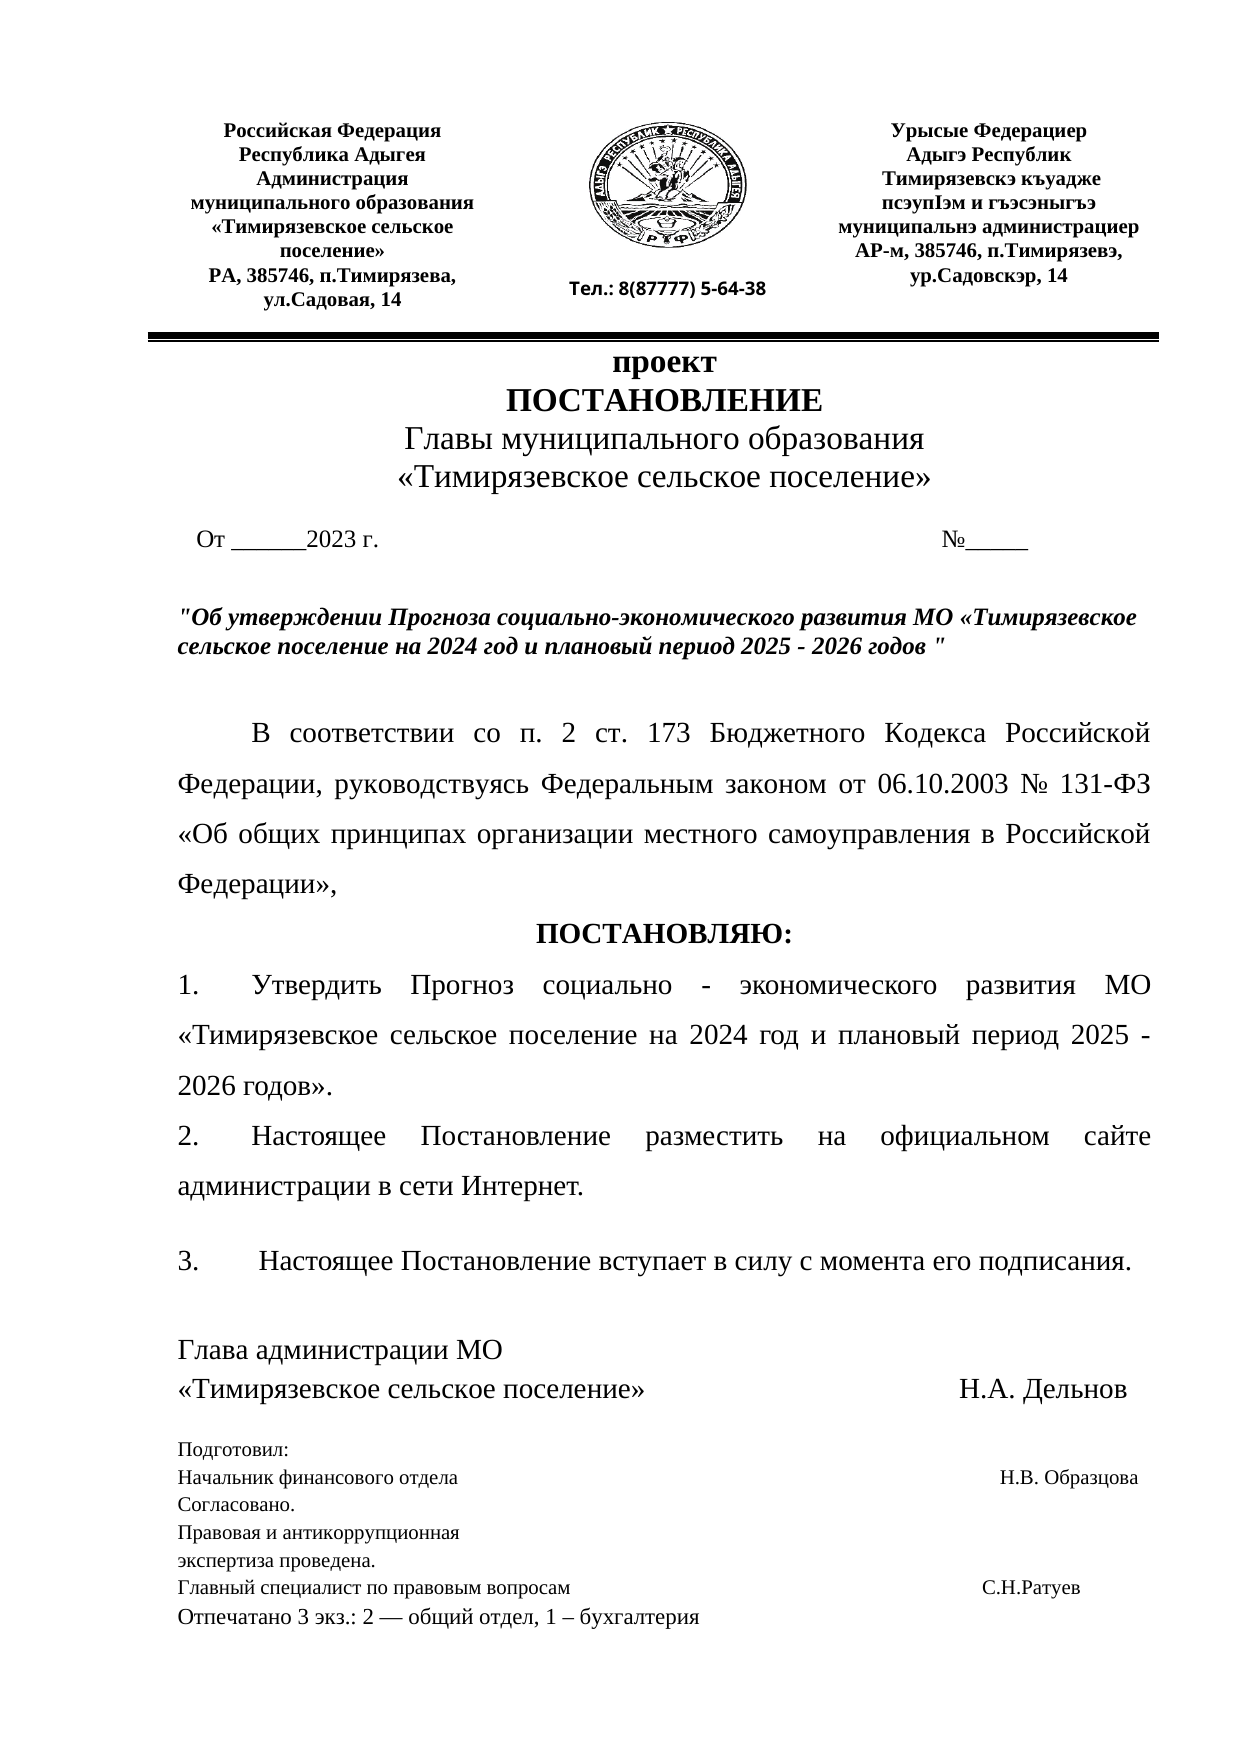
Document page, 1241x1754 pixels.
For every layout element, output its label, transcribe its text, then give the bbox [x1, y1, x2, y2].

text Начальник финансового отдела Н.В. Образцова [177, 1465, 1152, 1489]
text Главы муниципального образования [177, 418, 1152, 457]
text Подготовил: [177, 1437, 1152, 1461]
table_header Тел.: 8(87777) 5-64-38 [517, 118, 818, 332]
text экспертиза проведена. [177, 1547, 1152, 1572]
text "Об утверждении Прогноза социально-экономического развития МО «Тимирязевское сельское поселение на 2024 год и плановый период 2025 - 2026 годов " [177, 602, 1152, 659]
picture [586, 118, 749, 250]
text От ______2023 г. №_____ [177, 524, 1152, 552]
text Согласовано. [177, 1492, 1152, 1516]
text «Тимирязевское сельское поселение» Н.А. Дельнов [177, 1371, 1152, 1404]
list Настоящее Постановление вступает в силу с момента его подписания. [177, 1243, 1152, 1277]
text Глава администрации МО [177, 1332, 1152, 1366]
table_header Урысые Федерациер Адыгэ Республик Тимирязевскэ къуадже псэупIэм и гъэсэныгъэ муниципальнэ администрациер АР-м, 385746, п.Тимирязевэ, ур.Садовскэр, 14 [818, 118, 1159, 332]
list ПОСТАНОВЛЯЮ: [177, 917, 1152, 950]
list Настоящее Постановление разместить на официальном сайте администрации в сети Интернет. [177, 1118, 1152, 1202]
text Главный специалист по правовым вопросам С.Н.Ратуев [177, 1575, 1152, 1599]
text «Тимирязевское сельское поселение» [177, 457, 1152, 495]
table_header Российская Федерация Республика Адыгея Администрация муниципального образования «Тимирязевское сельское поселение» РА, 385746, п.Тимирязева, ул.Садовая, 14 [148, 118, 517, 332]
text ПОСТАНОВЛЕНИЕ [177, 380, 1152, 418]
text проект [177, 342, 1152, 380]
text Отпечатано 3 экз.: 2 — общий отдел, 1 – бухгалтерия [177, 1603, 1152, 1629]
list Утвердить Прогноз социально - экономического развития МО «Тимирязевское сельское поселение на 2024 год и плановый период 2025 - 2026 годов». [177, 967, 1152, 1101]
text В соответствии со п. 2 ст. 173 Бюджетного Кодекса Российской Федерации, руководствуясь Федеральным законом от 06.10.2003 № 131-ФЗ «Об общих принципах организации местного самоуправления в Российской Федерации», [177, 715, 1152, 900]
text Правовая и антикоррупционная [177, 1520, 1152, 1544]
